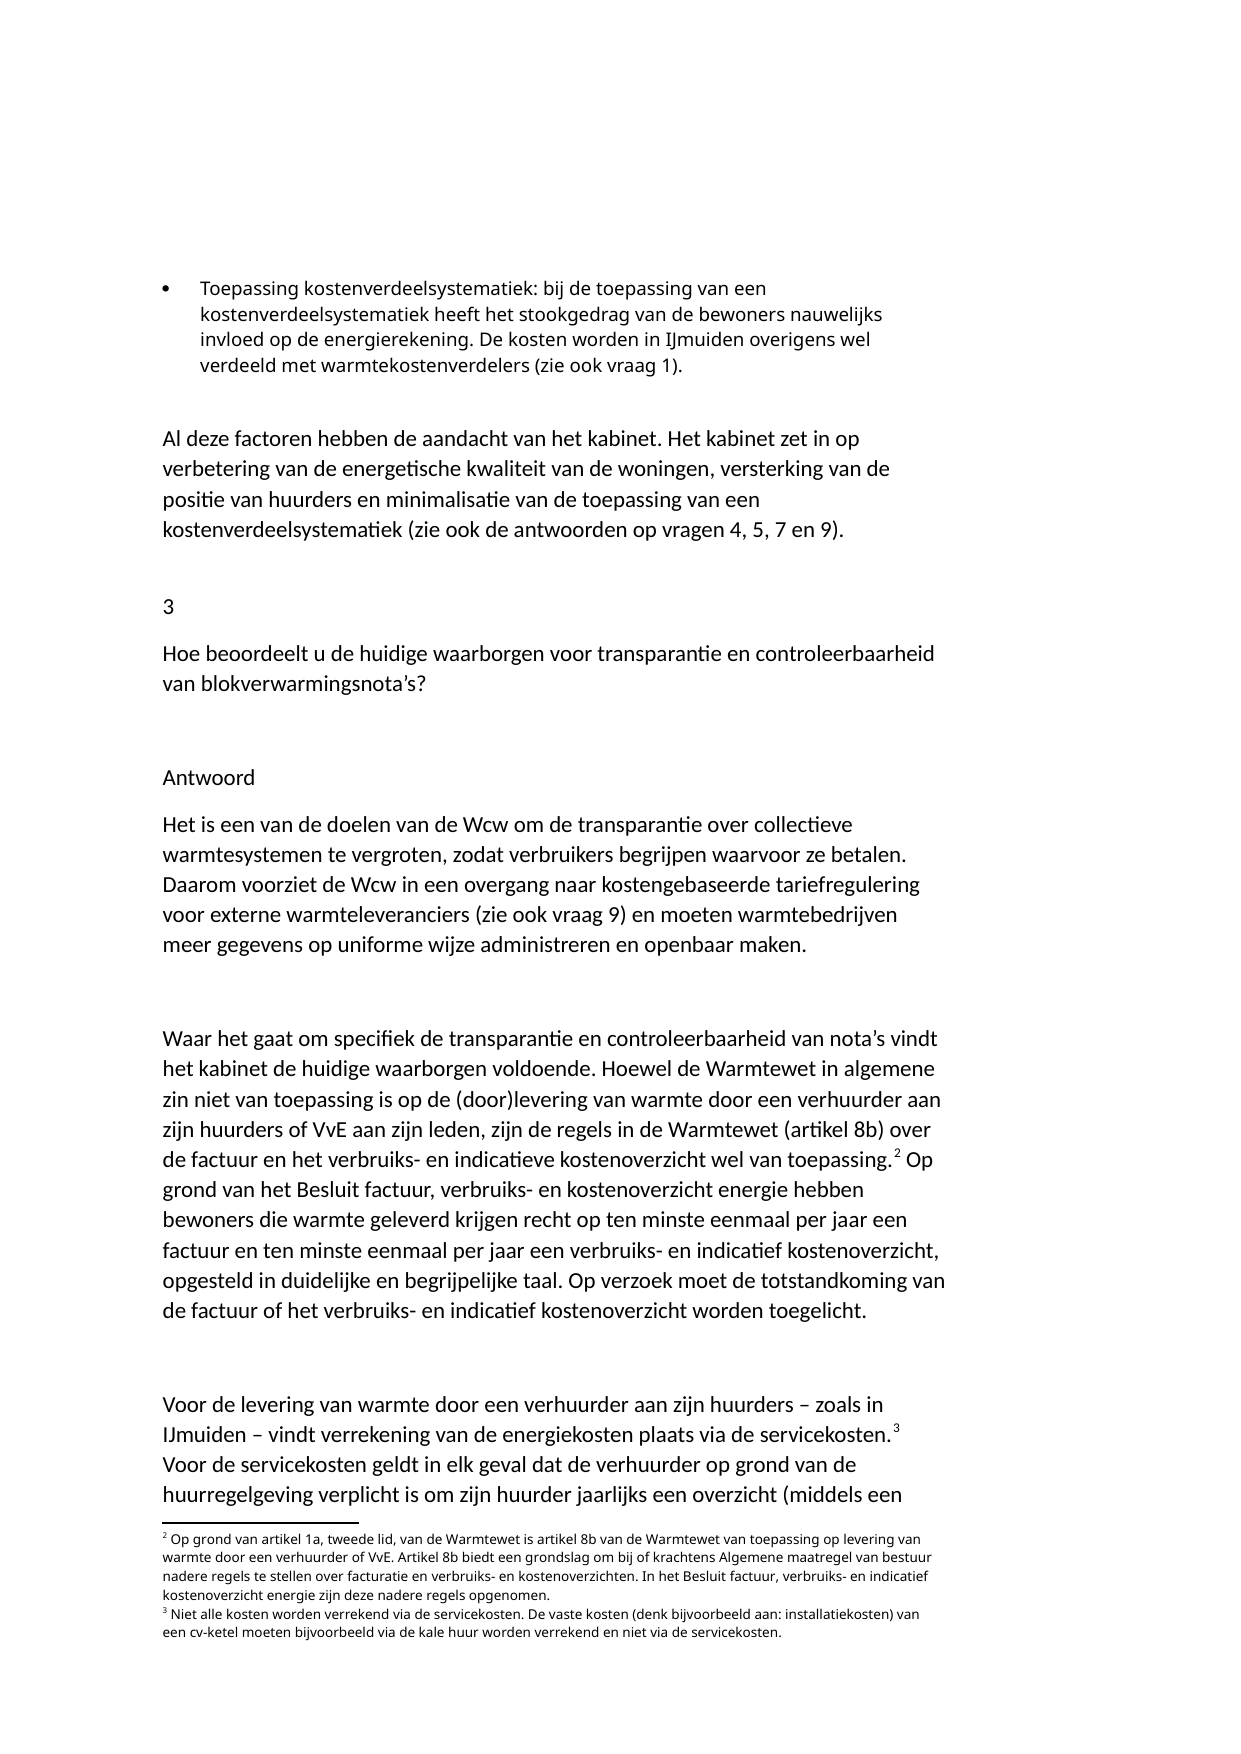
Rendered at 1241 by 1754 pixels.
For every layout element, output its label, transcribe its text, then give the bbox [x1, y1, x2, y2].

text Hoe beoordeelt u de huidige waarborgen voor transparantie en controleerbaarheid van blokverwarmingsnota’s? [162, 639, 947, 697]
text Al deze factoren hebben de aandacht van het kabinet. Het kabinet zet in op verbetering van de energetische kwaliteit van de woningen, versterking van de positie van huurders en minimalisatie van de toepassing van een kostenverdeelsystematiek (zie ook de antwoorden op vragen 4, 5, 7 en 9). [162, 424, 947, 543]
text Antwoord [162, 763, 947, 791]
text 3 [162, 562, 947, 620]
list Toepassing kostenverdeelsystematiek: bij de toepassing van een kostenverdeelsystematiek heeft het stookgedrag van de bewoners nauwelijks invloed op de energierekening. De kosten worden in IJmuiden overigens wel verdeeld met warmtekostenverdelers (zie ook vraag 1). [162, 275, 947, 377]
text Waar het gaat om specifiek de transparantie en controleerbaarheid van nota’s vindt het kabinet de huidige waarborgen voldoende. Hoewel de Warmtewet in algemene zin niet van toepassing is op de (door)levering van warmte door een verhuurder aan zijn huurders of VvE aan zijn leden, zijn de regels in de Warmtewet (artikel 8b) over de factuur en het verbruiks- en indicatieve kostenoverzicht wel van toepassing. Op grond van het Besluit factuur, verbruiks- en kostenoverzicht energie hebben bewoners die warmte geleverd krijgen recht op ten minste eenmaal per jaar een factuur en ten minste eenmaal per jaar een verbruiks- en indicatief kostenoverzicht, opgesteld in duidelijke en begrijpelijke taal. Op verzoek moet de totstandkoming van de factuur of het verbruiks- en indicatief kostenoverzicht worden toegelicht. [162, 1024, 947, 1324]
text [162, 1390, 947, 1508]
text Het is een van de doelen van de Wcw om de transparantie over collectieve warmtesystemen te vergroten, zodat verbruikers begrijpen waarvoor ze betalen. Daarom voorziet de Wcw in een overgang naar kostengebaseerde tariefregulering voor externe warmteleveranciers (zie ook vraag 9) en moeten warmtebedrijven meer gegevens op uniforme wijze administreren en openbaar maken. [162, 810, 947, 958]
